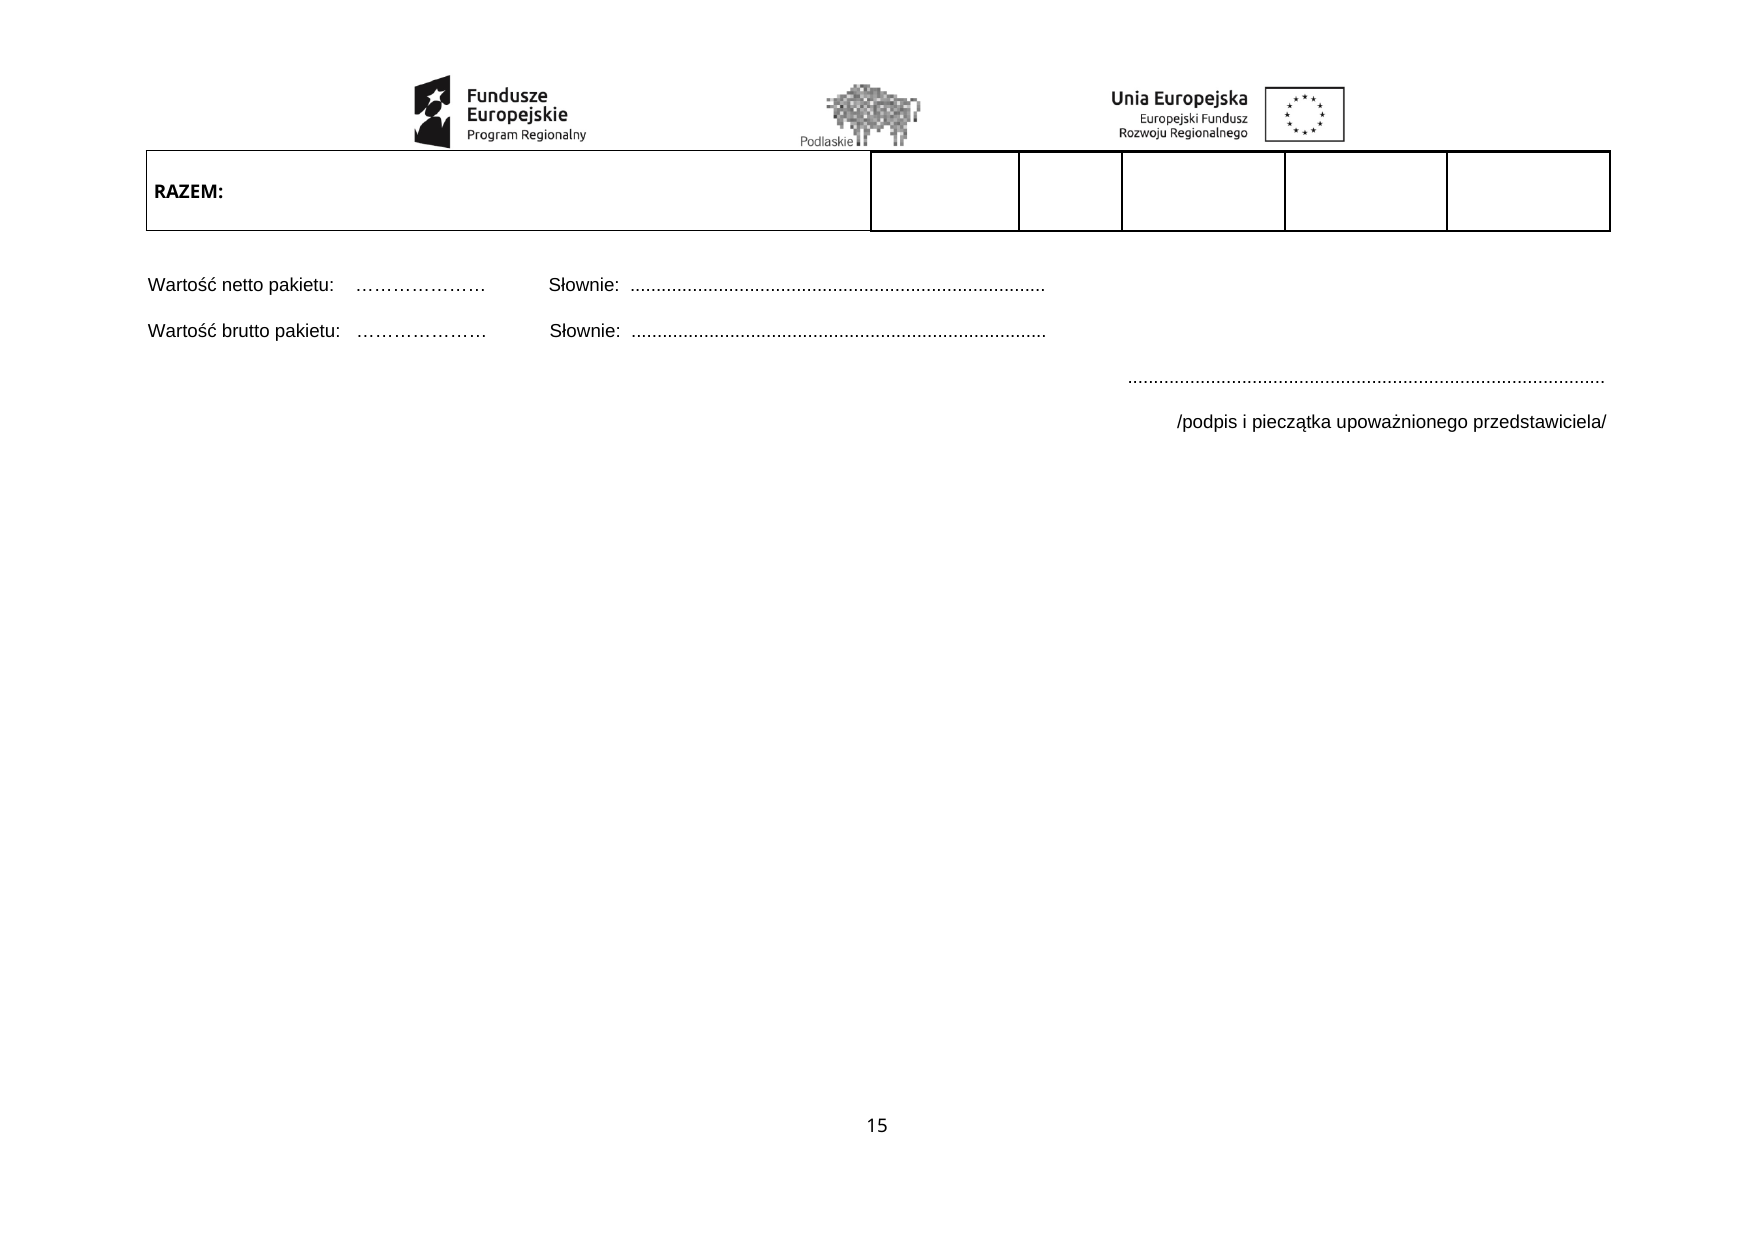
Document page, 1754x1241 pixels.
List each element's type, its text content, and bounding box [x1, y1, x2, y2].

picture [405, 73, 1349, 150]
text /podpis i pieczątka upoważnionego przedstawiciela/ [148, 411, 1606, 433]
table_cell [872, 153, 1018, 230]
text Wartość netto pakietu: ………………… Słownie: ................................................................................ [148, 274, 1606, 296]
table_cell RAZEM: [147, 151, 870, 230]
table_cell [1448, 153, 1609, 230]
text Wartość brutto pakietu: ………………… Słownie: ................................................................................ [148, 320, 1606, 341]
table_cell [1020, 153, 1121, 230]
table_cell [1286, 153, 1446, 230]
table_cell [1123, 153, 1284, 230]
text ............................................................................................ [148, 365, 1606, 387]
